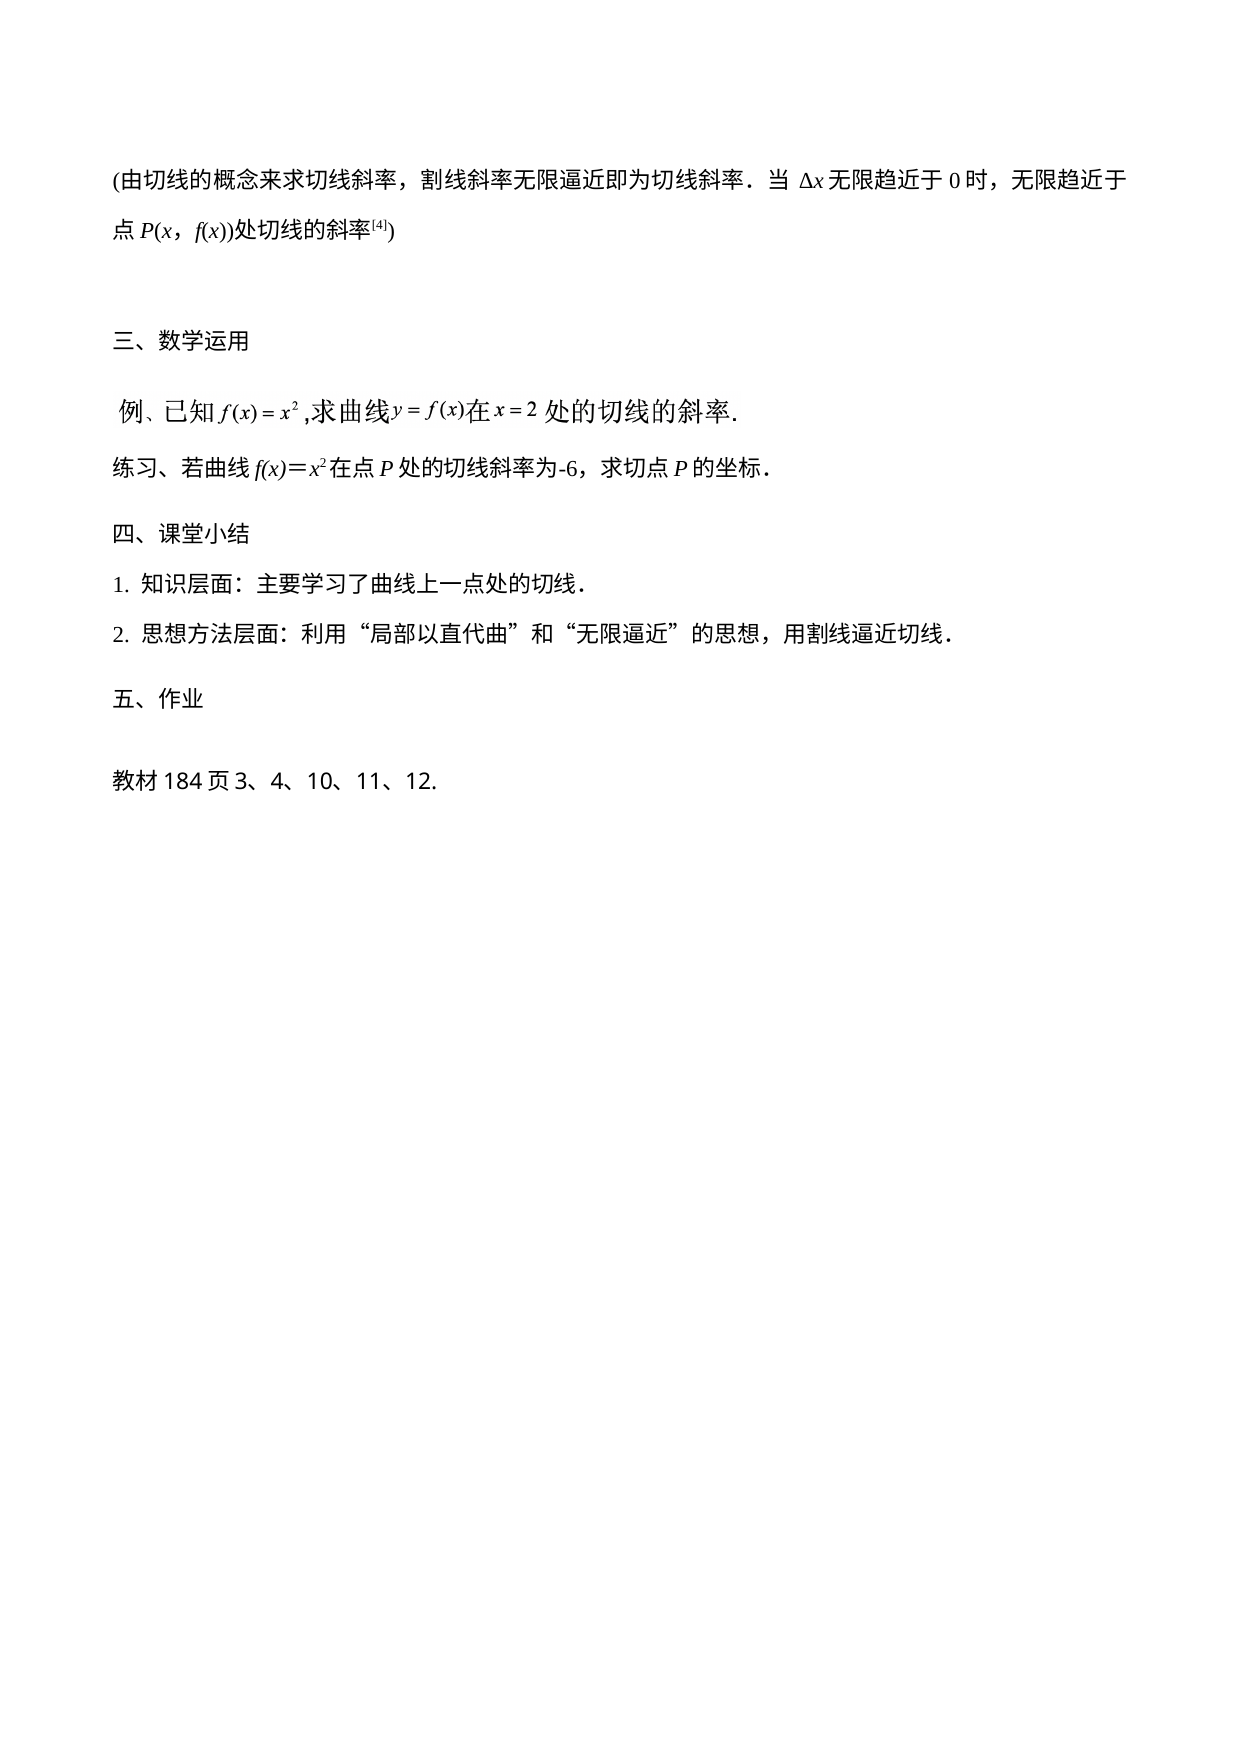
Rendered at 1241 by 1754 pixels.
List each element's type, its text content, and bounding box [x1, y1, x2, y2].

text 教材184页3、4、10、11、12. [112, 747, 1128, 812]
text (由切线的概念来求切线斜率，割线斜率无限逼近即为切线斜率．当Δx无限趋近于0时，无限趋近于点P(x，f(x))处切线的斜率[4]) [112, 162, 1128, 245]
picture [112, 391, 741, 428]
text 2. 思想方法层面：利用“局部以直代曲”和“无限逼近”的思想，用割线逼近切线． [112, 616, 1128, 649]
text 四、课堂小结 [112, 516, 1128, 549]
text 五、作业 [112, 665, 1128, 730]
text 练习、若曲线f(x)＝x2在点P处的切线斜率为-6，求切点P的坐标． [112, 434, 1128, 499]
text 1. 知识层面：主要学习了曲线上一点处的切线． [112, 566, 1128, 599]
text 三、数学运用 [112, 307, 1128, 372]
